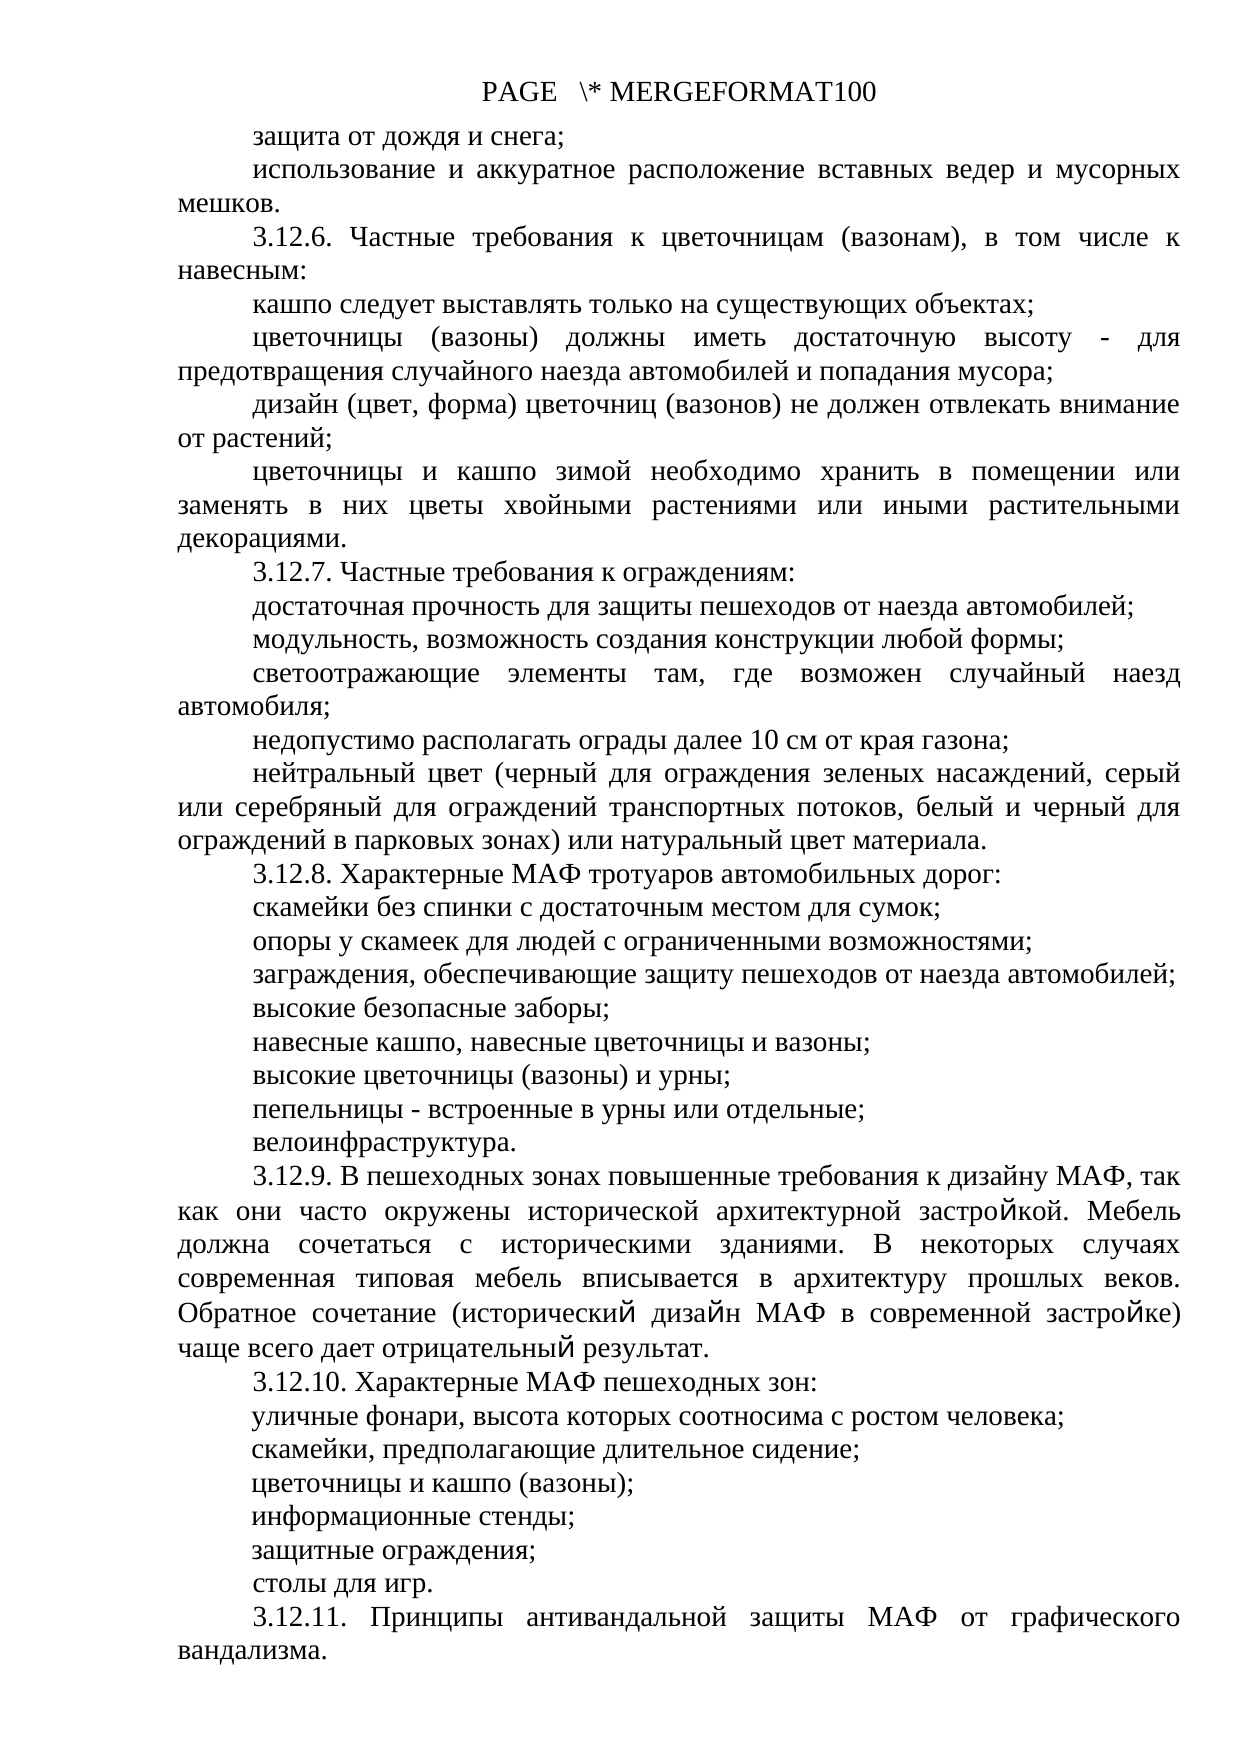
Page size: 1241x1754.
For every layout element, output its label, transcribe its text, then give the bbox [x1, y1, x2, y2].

text 3.12.7. Частные требования к ограждениям: [177, 554, 1181, 588]
text информационные стенды; [177, 1498, 1181, 1532]
text 3.12.6. Частные требования к цветочницам (вазонам), в том числе к навесным: [177, 219, 1181, 286]
text нейтральный цвет (черный для ограждения зеленых насаждений, серый или серебряный для ограждений транспортных потоков, белый и черный для ограждений в парковых зонах) или натуральный цвет материала. [177, 755, 1181, 856]
text 3.12.8. Характерные МАФ тротуаров автомобильных дорог: [177, 856, 1181, 889]
text модульность, возможность создания конструкции любой формы; [177, 621, 1181, 655]
text использование и аккуратное расположение вставных ведер и мусорных мешков. [177, 152, 1181, 219]
text цветочницы (вазоны) должны иметь достаточную высоту - для предотвращения случайного наезда автомобилей и попадания мусора; [177, 319, 1181, 386]
text цветочницы и кашпо (вазоны); [177, 1465, 1181, 1498]
text заграждения, обеспечивающие защиту пешеходов от наезда автомобилей; [177, 957, 1181, 990]
text светоотражающие элементы там, где возможен случайный наезд автомобиля; [177, 655, 1181, 722]
text скамейки без спинки с достаточным местом для сумок; [177, 889, 1181, 923]
text велоинфраструктура. [177, 1124, 1181, 1158]
text недопустимо располагать ограды далее 10 см от края газона; [177, 722, 1181, 755]
text высокие безопасные заборы; [177, 990, 1181, 1024]
text 3.12.10. Характерные МАФ пешеходных зон: [177, 1364, 1181, 1398]
text 3.12.9. В пешеходных зонах повышенные требования к дизайну МАФ, так как они часто окружены исторической архитектурной застройкой. Мебель должна сочетаться с историческими зданиями. В некоторых случаях современная типовая мебель вписывается в архитектуру прошлых веков. Обратное сочетание (исторический дизайн МАФ в современной застройке) чаще всего дает отрицательный результат. [177, 1158, 1181, 1364]
text пепельницы - встроенные в урны или отдельные; [177, 1091, 1181, 1124]
text цветочницы и кашпо зимой необходимо хранить в помещении или заменять в них цветы хвойными растениями или иными растительными декорациями. [177, 453, 1181, 554]
text достаточная прочность для защиты пешеходов от наезда автомобилей; [177, 588, 1181, 621]
text защитные ограждения; [177, 1532, 1181, 1565]
text опоры у скамеек для людей с ограниченными возможностями; [177, 923, 1181, 957]
text высокие цветочницы (вазоны) и урны; [177, 1057, 1181, 1091]
text скамейки, предполагающие длительное сидение; [177, 1431, 1181, 1465]
text защита от дождя и снега; [177, 118, 1181, 152]
text столы для игр. [177, 1565, 1181, 1599]
text дизайн (цвет, форма) цветочниц (вазонов) не должен отвлекать внимание от растений; [177, 386, 1181, 453]
text 3.12.11. Принципы антивандальной защиты МАФ от графического вандализма. [177, 1599, 1181, 1666]
text кашпо следует выставлять только на существующих объектах; [177, 286, 1181, 319]
text уличные фонари, высота которых соотносима с ростом человека; [177, 1398, 1181, 1431]
text навесные кашпо, навесные цветочницы и вазоны; [177, 1024, 1181, 1057]
